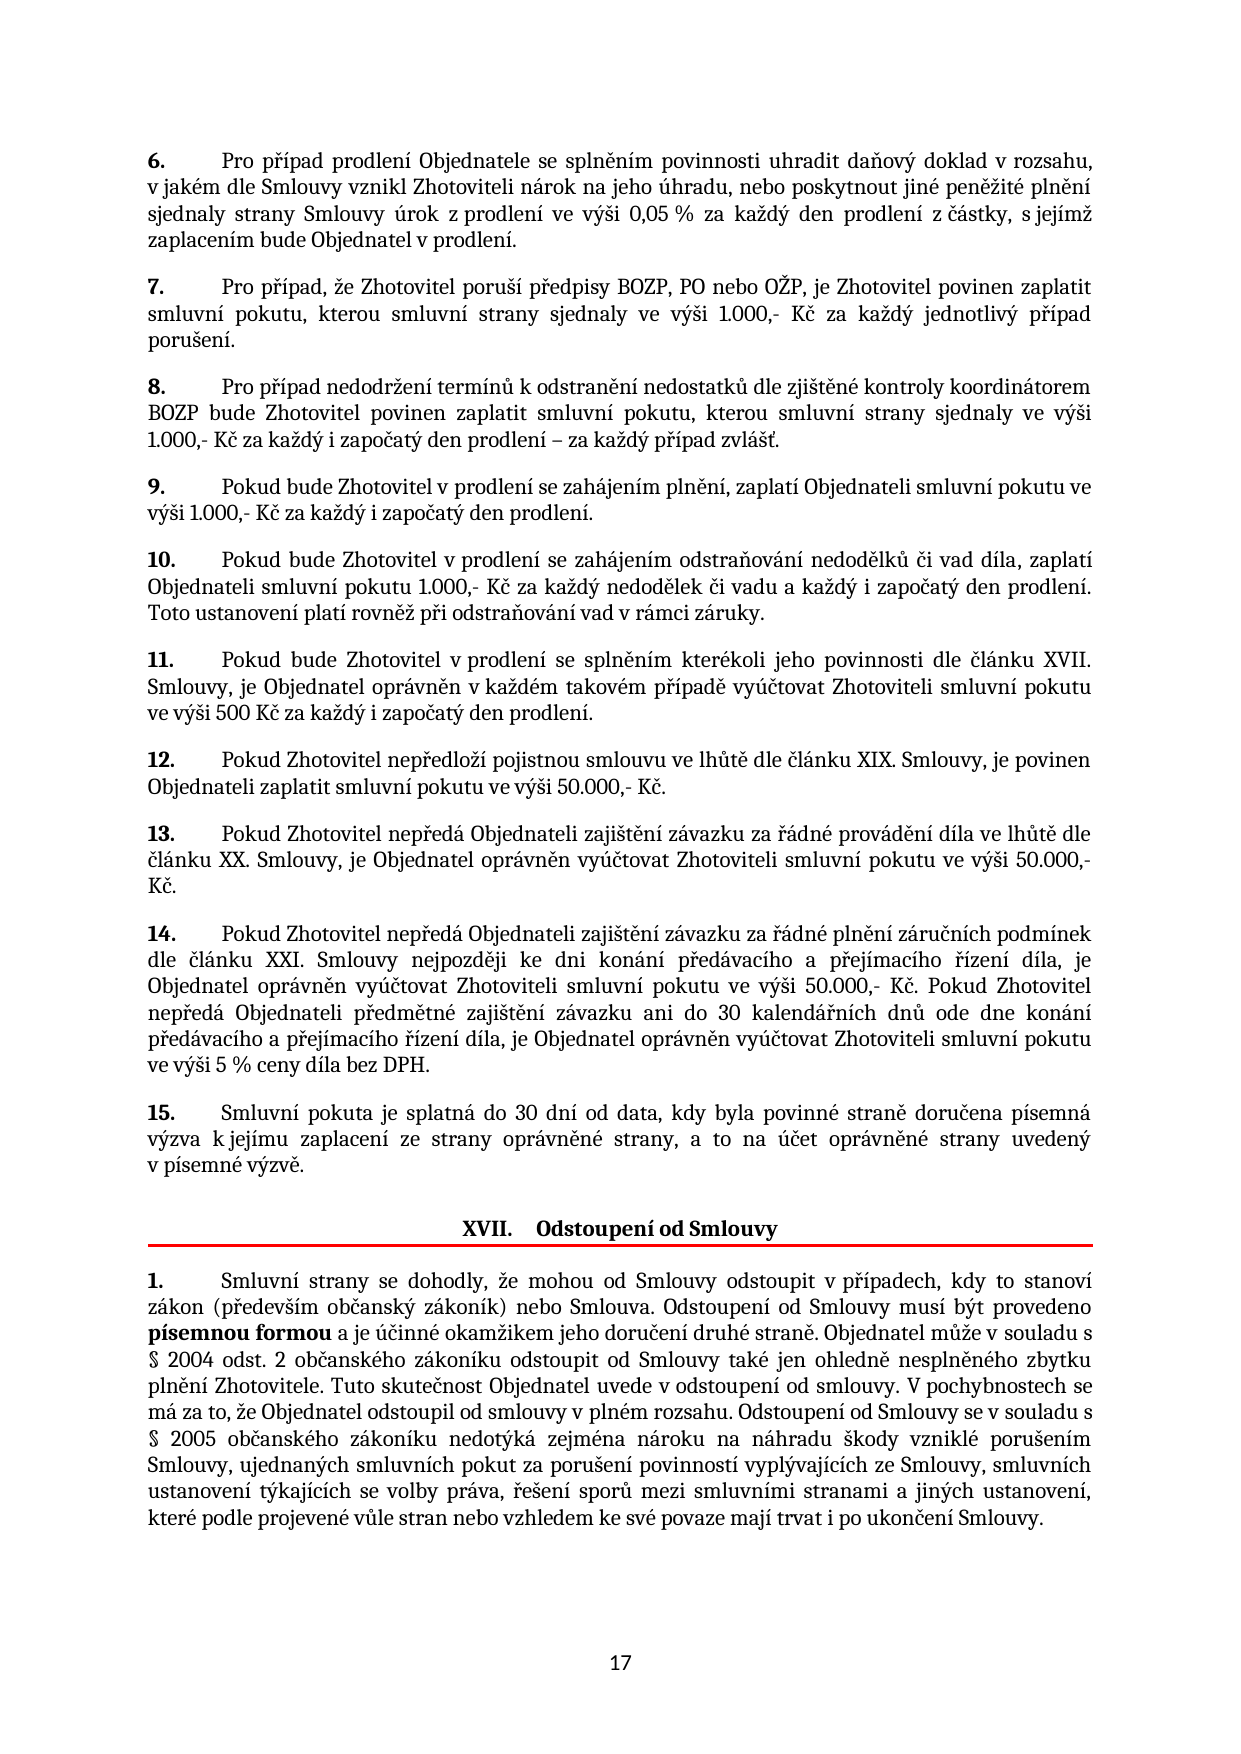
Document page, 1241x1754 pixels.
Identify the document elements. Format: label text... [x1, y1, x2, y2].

subtitle Pokud Zhotovitel nepředá Objednateli zajištění závazku za řádné provádění díla ve lhůtě dle článku XX. Smlouvy, je Objednatel oprávněn vyúčtovat Zhotoviteli smluvní pokutu ve výši 50.000,- Kč. [148, 821, 1093, 900]
subtitle Pokud bude Zhotovitel v prodlení se zahájením odstraňování nedodělků či vad díla, zaplatí Objednateli smluvní pokutu 1.000,- Kč za každý nedodělek či vadu a každý i započatý den prodlení. Toto ustanovení platí rovněž při odstraňování vad v rámci záruky. [148, 547, 1093, 626]
subtitle Pro případ nedodržení termínů k odstranění nedostatků dle zjištěné kontroly koordinátorem BOZP bude Zhotovitel povinen zaplatit smluvní pokutu, kterou smluvní strany sjednaly ve výši 1.000,- Kč za každý i započatý den prodlení – za každý případ zvlášť. [148, 374, 1093, 453]
subtitle Pokud Zhotovitel nepředá Objednateli zajištění závazku za řádné plnění záručních podmínek dle článku XXI. Smlouvy nejpozději ke dni konání předávacího a přejímacího řízení díla, je Objednatel oprávněn vyúčtovat Zhotoviteli smluvní pokutu ve výši 50.000,- Kč. Pokud Zhotovitel nepředá Objednateli předmětné zajištění závazku ani do 30 kalendářních dnů ode dne konání předávacího a přejímacího řízení díla, je Objednatel oprávněn vyúčtovat Zhotoviteli smluvní pokutu ve výši 5 % ceny díla bez DPH. [148, 921, 1093, 1079]
subtitle Pro případ prodlení Objednatele se splněním povinnosti uhradit daňový doklad v rozsahu, v jakém dle Smlouvy vznikl Zhotoviteli nárok na jeho úhradu, nebo poskytnout jiné peněžité plnění sjednaly strany Smlouvy úrok z prodlení ve výši 0,05 % za každý den prodlení z částky, s jejímž zaplacením bude Objednatel v prodlení. [148, 148, 1093, 253]
subtitle Smluvní pokuta je splatná do 30 dní od data, kdy byla povinné straně doručena písemná výzva k jejímu zaplacení ze strany oprávněné strany, a to na účet oprávněné strany uvedený v písemné výzvě. [148, 1099, 1093, 1178]
subtitle Pokud bude Zhotovitel v prodlení se splněním kterékoli jeho povinnosti dle článku XVII. Smlouvy, je Objednatel oprávněn v každém takovém případě vyúčtovat Zhotoviteli smluvní pokutu ve výši 500 Kč za každý i započatý den prodlení. [148, 647, 1093, 726]
subtitle Pro případ, že Zhotovitel poruší předpisy BOZP, PO nebo OŽP, je Zhotovitel povinen zaplatit smluvní pokutu, kterou smluvní strany sjednaly ve výši 1.000,- Kč za každý jednotlivý případ porušení. [148, 274, 1093, 353]
subtitle Smluvní strany se dohodly, že mohou od Smlouvy odstoupit v případech, kdy to stanoví zákon (především občanský zákoník) nebo Smlouva. Odstoupení od Smlouvy musí být provedeno písemnou formou a je účinné okamžikem jeho doručení druhé straně. Objednatel může v souladu s § 2004 odst. 2 občanského zákoníku odstoupit od Smlouvy také jen ohledně nesplněného zbytku plnění Zhotovitele. Tuto skutečnost Objednatel uvede v odstoupení od smlouvy. V pochybnostech se má za to, že Objednatel odstoupil od smlouvy v plném rozsahu. Odstoupení od Smlouvy se v souladu s § 2005 občanského zákoníku nedotýká zejména nároku na náhradu škody vzniklé porušením Smlouvy, ujednaných smluvních pokut za porušení povinností vyplývajících ze Smlouvy, smluvních ustanovení týkajících se volby práva, řešení sporů mezi smluvními stranami a jiných ustanovení, které podle projevené vůle stran nebo vzhledem ke své povaze mají trvat i po ukončení Smlouvy. [148, 1267, 1093, 1531]
subtitle Pokud Zhotovitel nepředloží pojistnou smlouvu ve lhůtě dle článku XIX. Smlouvy, je povinen Objednateli zaplatit smluvní pokutu ve výši 50.000,- Kč. [148, 747, 1093, 800]
subtitle Pokud bude Zhotovitel v prodlení se zahájením plnění, zaplatí Objednateli smluvní pokutu ve výši 1.000,- Kč za každý i započatý den prodlení. [148, 474, 1093, 526]
subtitle Odstoupení od Smlouvy [148, 1216, 1093, 1244]
